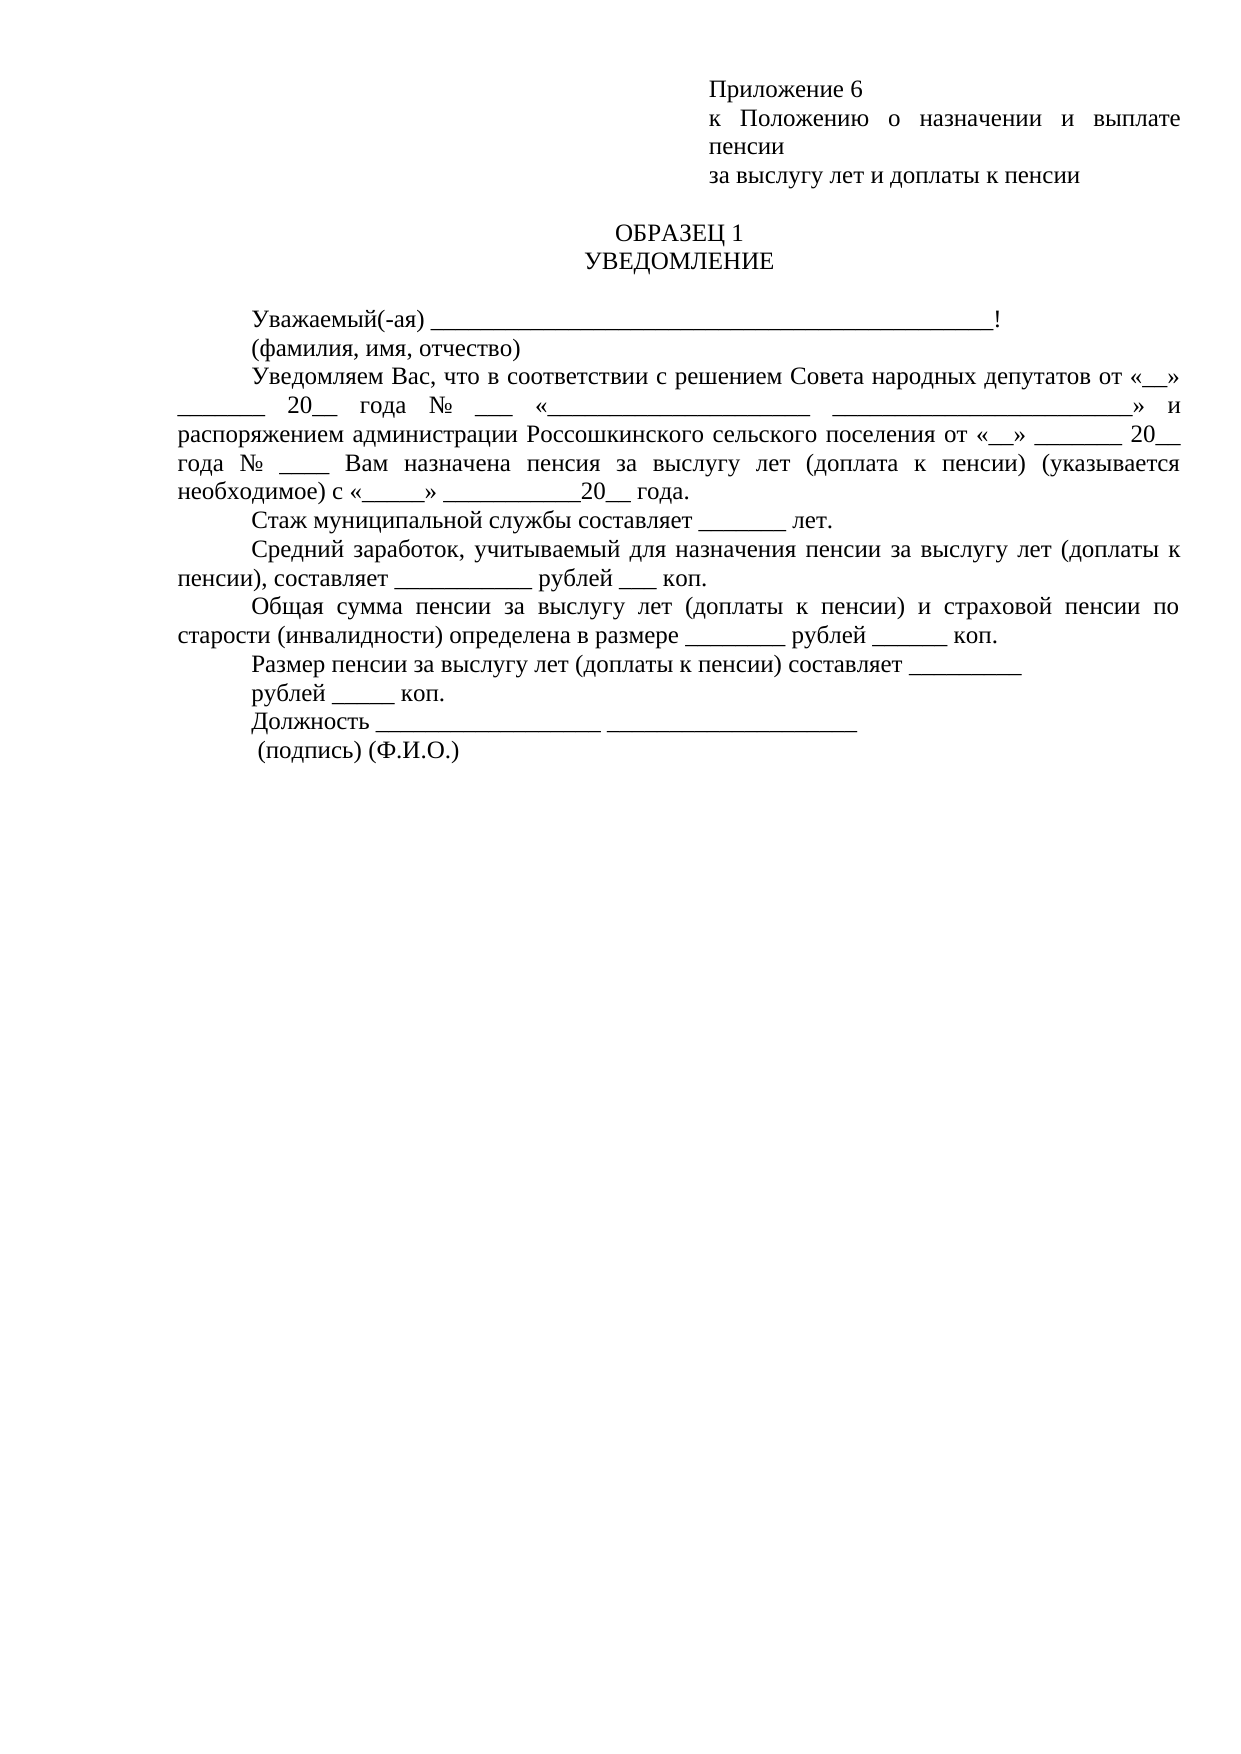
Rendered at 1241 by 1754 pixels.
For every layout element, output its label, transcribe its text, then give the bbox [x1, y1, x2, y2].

text Уважаемый(-ая) _____________________________________________! [177, 304, 1181, 333]
text к Положению о назначении и выплате пенсии [709, 103, 1181, 160]
text Стаж муниципальной службы составляет _______ лет. [177, 505, 1181, 534]
text Уведомляем Вас, что в соответствии с решением Совета народных депутатов от «__» _______ 20__ года № ___ «_____________________ ________________________» и распоряжением администрации Россошкинского сельского поселения от «__» _______ 20__ года № ____ Вам назначена пенсия за выслугу лет (доплата к пенсии) (указывается необходимое) с «_____» ___________20__ года. [177, 361, 1181, 505]
text Общая сумма пенсии за выслугу лет (доплаты к пенсии) и страховой пенсии по старости (инвалидности) определена в размере ________ рублей ______ коп. [177, 591, 1181, 649]
text Должность __________________ ____________________ [177, 706, 1181, 735]
text за выслугу лет и доплаты к пенсии [709, 160, 1181, 189]
text Приложение 6 [709, 74, 1181, 103]
text ОБРАЗЕЦ 1 [177, 218, 1181, 246]
text (фамилия, имя, отчество) [177, 333, 1181, 361]
text рублей _____ коп. [177, 678, 1181, 706]
text Размер пенсии за выслугу лет (доплаты к пенсии) составляет _________ [177, 649, 1181, 678]
text УВЕДОМЛЕНИЕ [177, 246, 1181, 275]
text Средний заработок, учитываемый для назначения пенсии за выслугу лет (доплаты к пенсии), составляет ___________ рублей ___ коп. [177, 534, 1181, 591]
text (подпись) (Ф.И.О.) [177, 735, 1181, 764]
